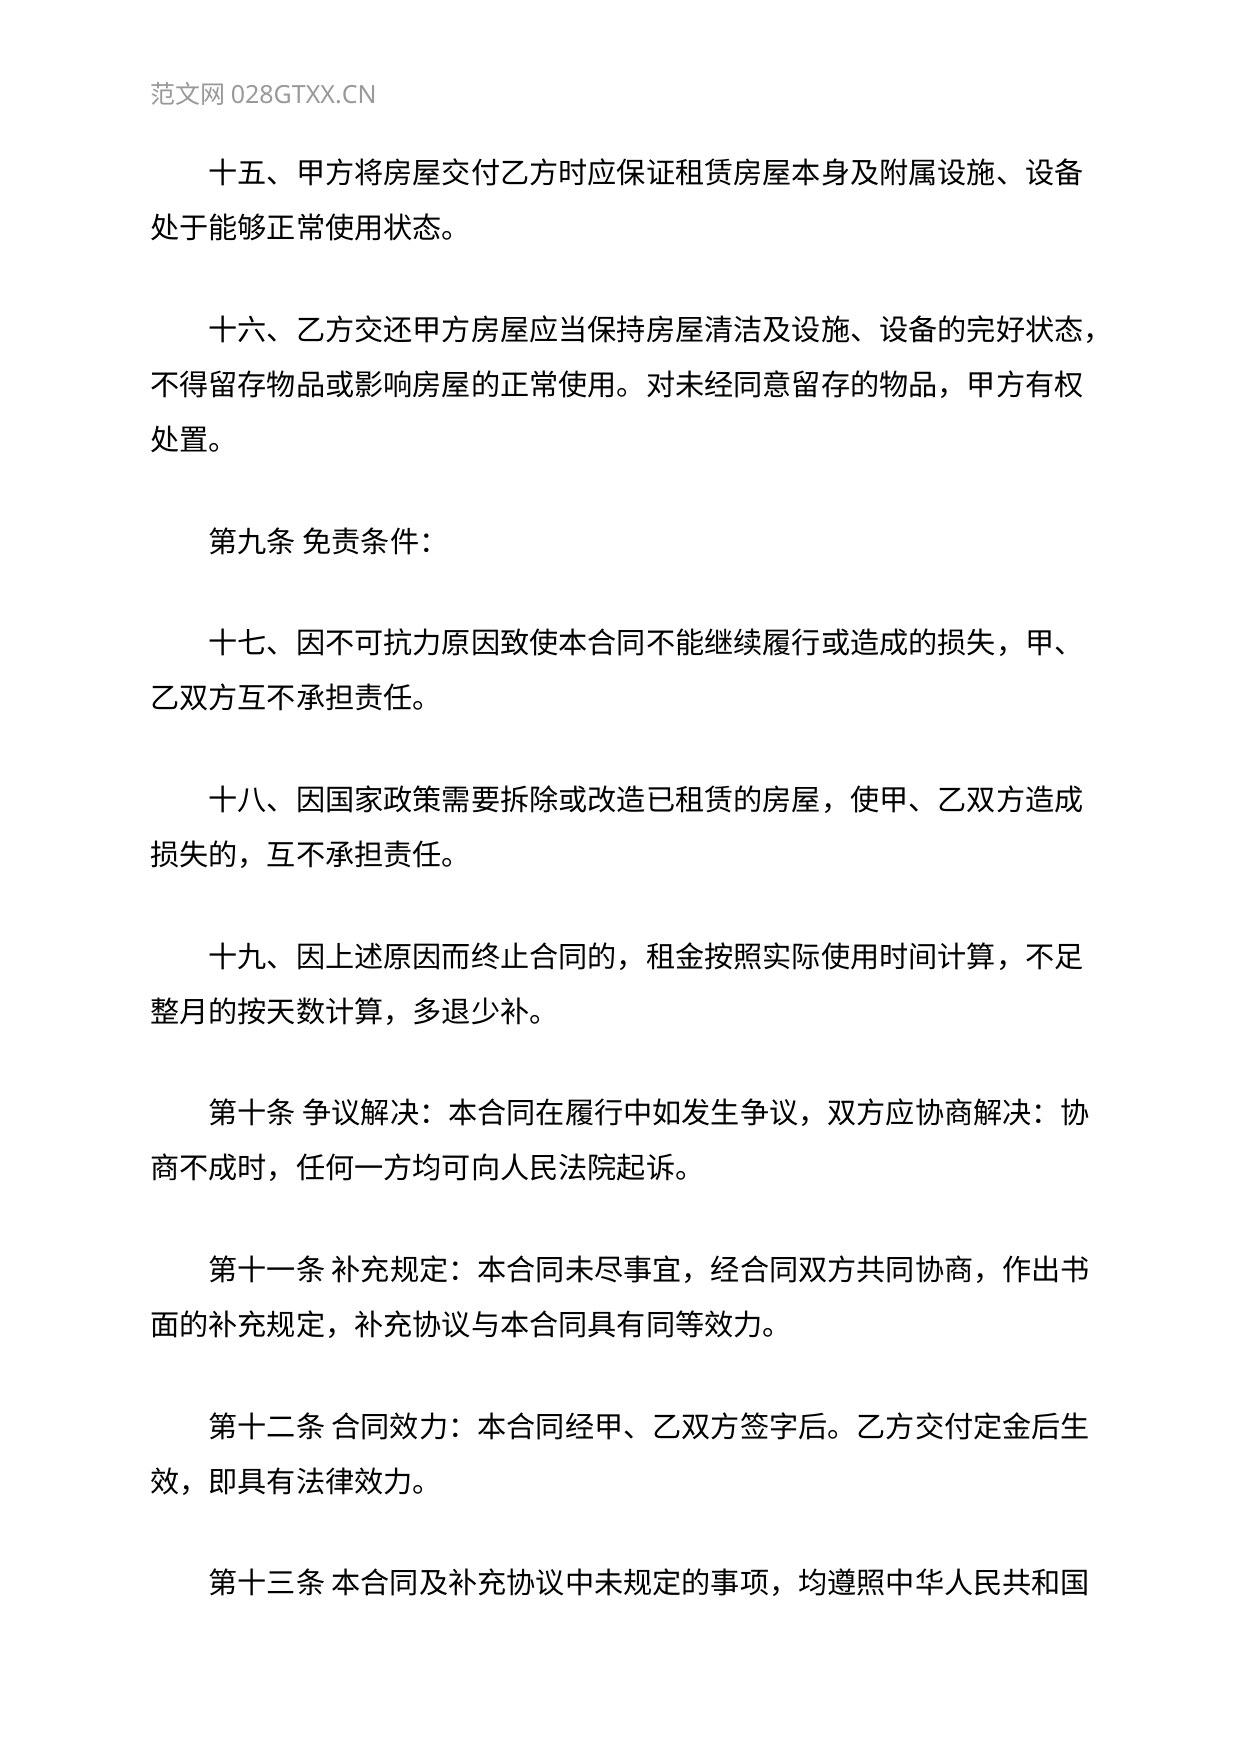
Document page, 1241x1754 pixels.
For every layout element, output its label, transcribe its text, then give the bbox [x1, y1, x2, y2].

text 第十一条 补充规定：本合同未尽事宜，经合同双方共同协商，作出书面的补充规定，补充协议与本合同具有同等效力。 [150, 1247, 1090, 1344]
text 十五、甲方将房屋交付乙方时应保证租赁房屋本身及附属设施、设备处于能够正常使用状态。 [150, 150, 1090, 247]
text 十七、因不可抗力原因致使本合同不能继续履行或造成的损失，甲、乙双方互不承担责任。 [150, 620, 1090, 717]
text 第九条 免责条件： [150, 518, 1090, 561]
text 第十二条 合同效力：本合同经甲、乙双方签字后。乙方交付定金后生效，即具有法律效力。 [150, 1403, 1090, 1501]
text 十九、因上述原因而终止合同的，租金按照实际使用时间计算，不足整月的按天数计算，多退少补。 [150, 933, 1090, 1031]
text 第十条 争议解决：本合同在履行中如发生争议，双方应协商解决：协商不成时，任何一方均可向人民法院起诉。 [150, 1090, 1090, 1187]
text 十八、因国家政策需要拆除或改造已租赁的房屋，使甲、乙双方造成损失的，互不承担责任。 [150, 777, 1090, 874]
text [150, 1560, 1090, 1602]
text 十六、乙方交还甲方房屋应当保持房屋清洁及设施、设备的完好状态，不得留存物品或影响房屋的正常使用。对未经同意留存的物品，甲方有权处置。 [150, 307, 1090, 459]
